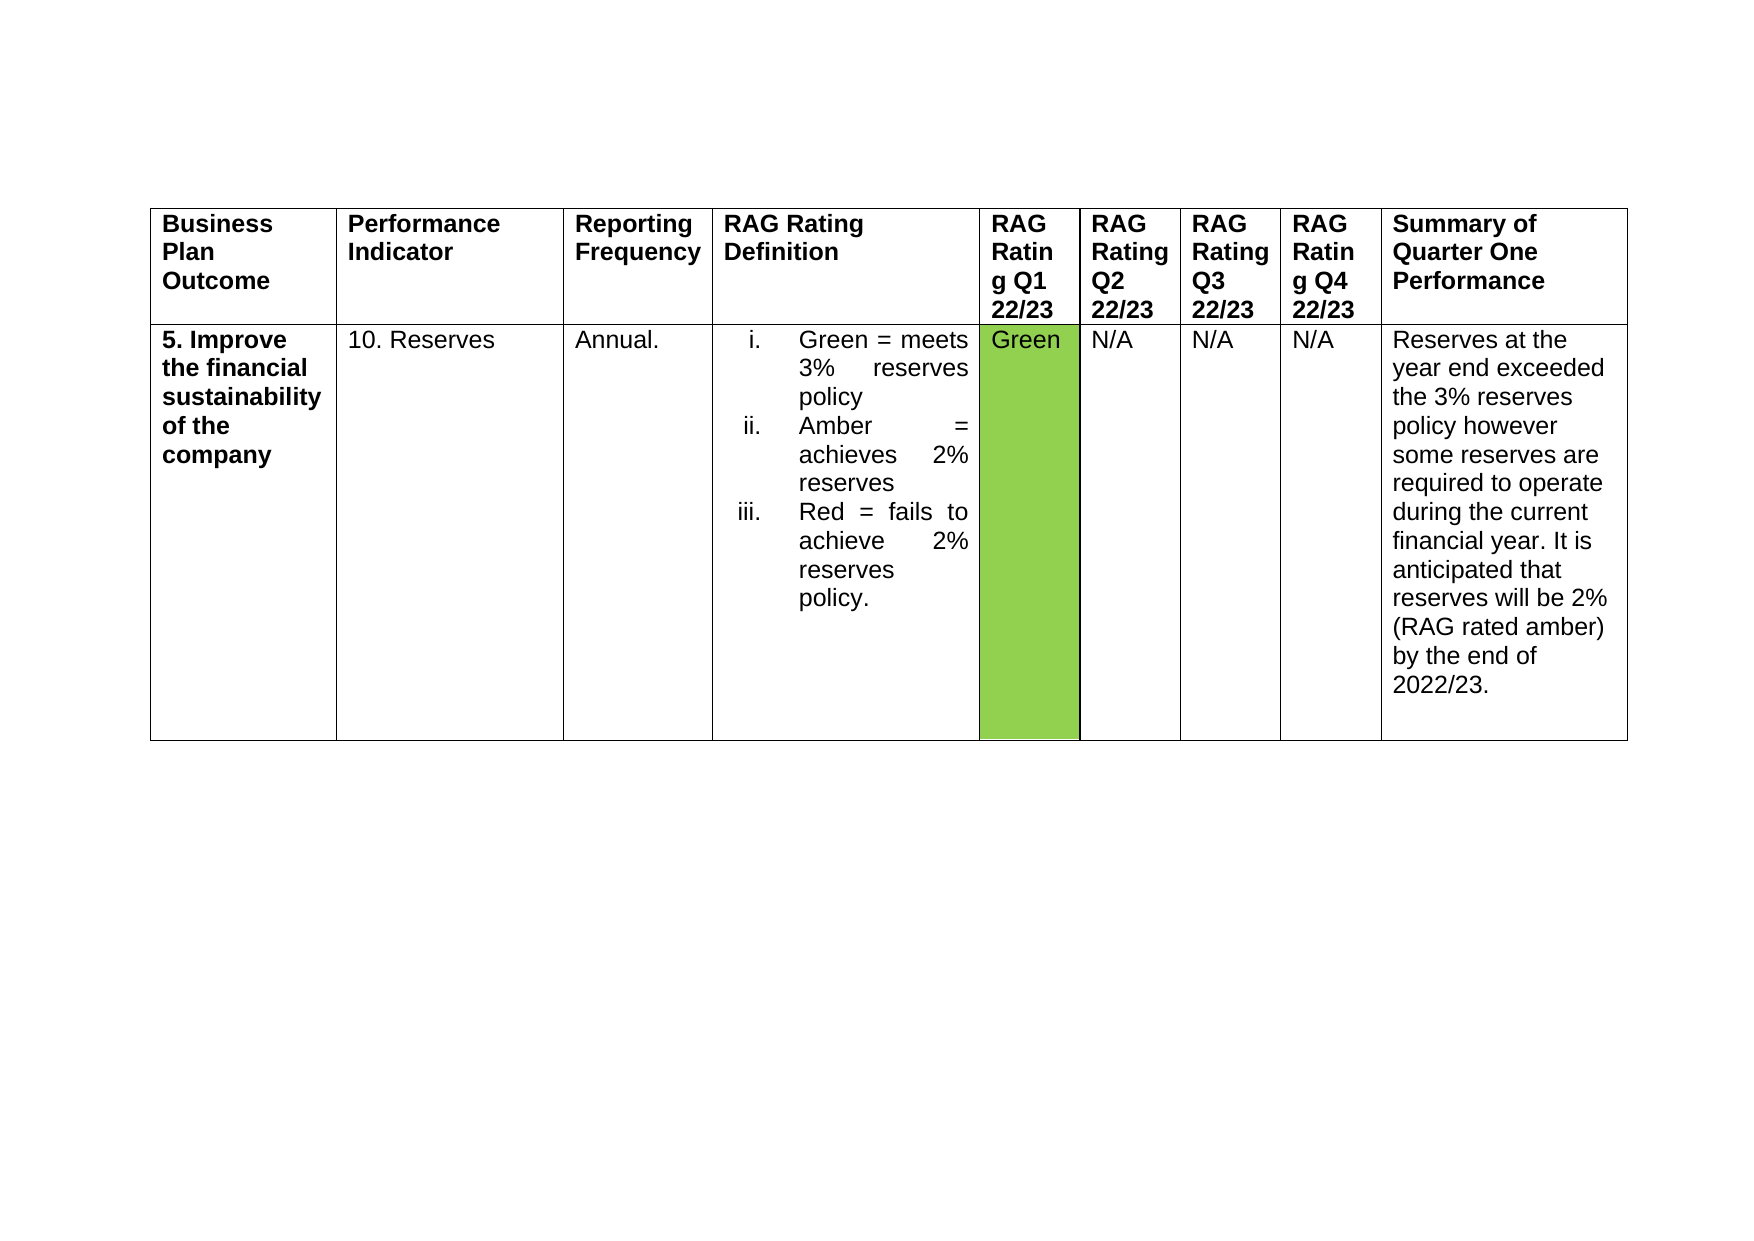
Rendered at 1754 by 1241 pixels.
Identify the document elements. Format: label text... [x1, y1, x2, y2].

table_cell 10. Reserves [337, 325, 563, 739]
table_cell N/A [1081, 325, 1180, 739]
table_cell Reserves at the year end exceeded the 3% reserves policy however some reserves are required to operate during the current financial year. It is anticipated that reserves will be 2% (RAG rated amber) by the end of 2022/23. [1382, 325, 1627, 739]
table_cell Green [980, 325, 1079, 739]
table_header RAG Rating Q4 22/23 [1281, 209, 1381, 323]
table_header RAG Rating Definition [713, 209, 979, 323]
table_header RAG Rating Q2 22/23 [1081, 209, 1180, 323]
table_cell Green = meets 3% reserves policy Amber = achieves 2% reserves Red = fails to achieve 2% reserves policy. [713, 325, 979, 739]
table_cell N/A [1281, 325, 1381, 739]
table_header Summary of Quarter One Performance [1382, 209, 1627, 323]
table_cell 5. Improve the financial sustainability of the company [151, 325, 336, 739]
table_header Business Plan Outcome [151, 209, 336, 323]
table_header RAG Rating Q1 22/23 [980, 209, 1079, 323]
table_header Performance Indicator [337, 209, 563, 323]
table_cell N/A [1181, 325, 1280, 739]
table_header RAG Rating Q3 22/23 [1181, 209, 1280, 323]
table_cell Annual. [564, 325, 712, 739]
table_header Reporting Frequency [564, 209, 712, 323]
